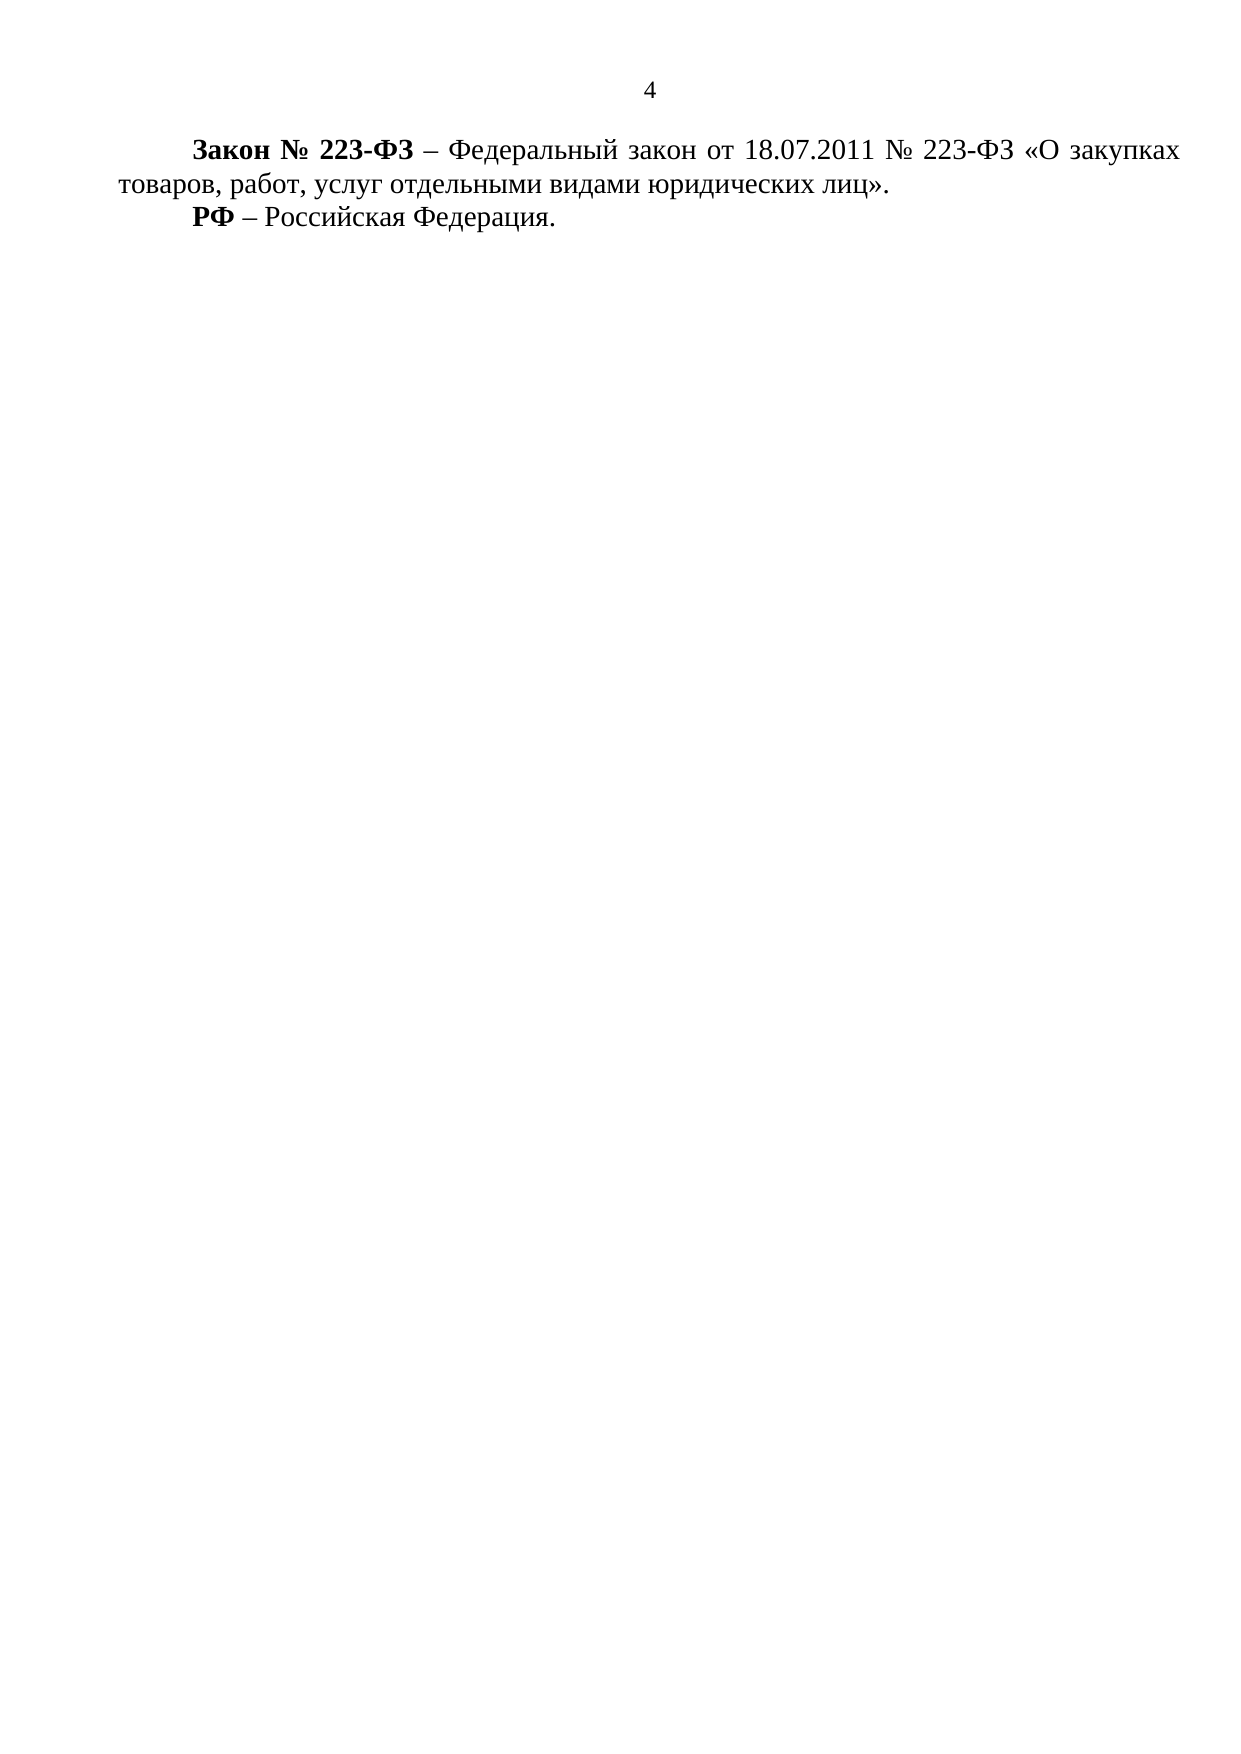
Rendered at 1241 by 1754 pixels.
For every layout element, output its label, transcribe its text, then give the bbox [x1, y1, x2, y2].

text РФ – Российская Федерация. [118, 199, 1181, 233]
text Закон № 223-ФЗ – Федеральный закон от 18.07.2011 № 223-ФЗ «О закупках товаров, работ, услуг отдельными видами юридических лиц». [118, 132, 1181, 199]
